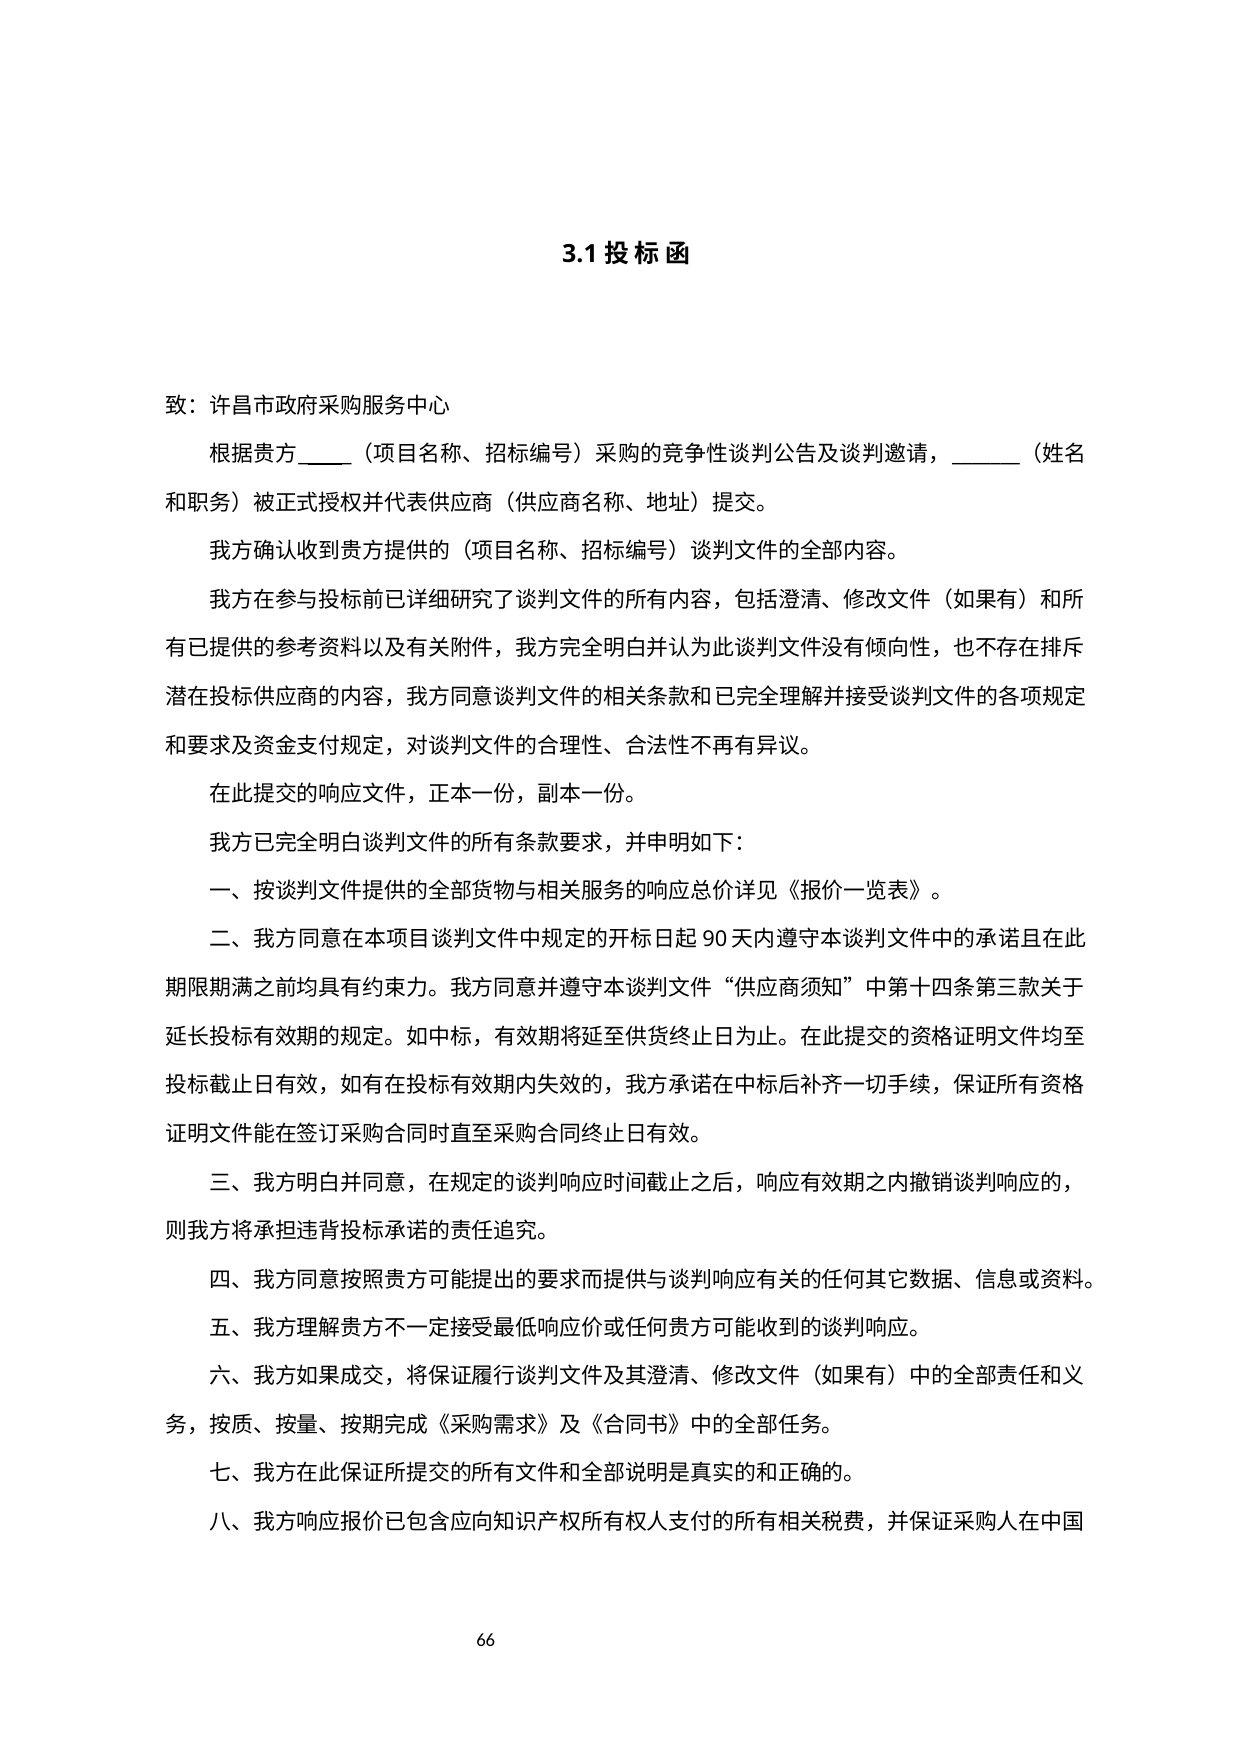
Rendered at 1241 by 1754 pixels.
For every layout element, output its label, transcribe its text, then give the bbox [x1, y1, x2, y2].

text 3.1 投 标 函 [165, 219, 1087, 284]
text 根据贵方__ _（项目名称、招标编号）采购的竞争性谈判公告及谈判邀请，_______（姓名和职务）被正式授权并代表供应商（供应商名称、地址）提交。 [165, 436, 1087, 517]
text 我方在参与投标前已详细研究了谈判文件的所有内容，包括澄清、修改文件（如果有）和所有已提供的参考资料以及有关附件，我方完全明白并认为此谈判文件没有倾向性，也不存在排斥潜在投标供应商的内容，我方同意谈判文件的相关条款和已完全理解并接受谈判文件的各项规定和要求及资金支付规定，对谈判文件的合理性、合法性不再有异议。 [165, 581, 1087, 760]
text 四、我方同意按照贵方可能提出的要求而提供与谈判响应有关的任何其它数据、信息或资料。 [165, 1261, 1087, 1294]
text 致：许昌市政府采购服务中心 [165, 387, 1087, 420]
text 五、我方理解贵方不一定接受最低响应价或任何贵方可能收到的谈判响应。 [165, 1309, 1087, 1342]
text 在此提交的响应文件，正本一份，副本一份。 [165, 776, 1087, 808]
text 七、我方在此保证所提交的所有文件和全部说明是真实的和正确的。 [165, 1455, 1087, 1487]
text 一、按谈判文件提供的全部货物与相关服务的响应总价详见《报价一览表》。 [165, 872, 1087, 905]
text 我方确认收到贵方提供的（项目名称、招标编号）谈判文件的全部内容。 [165, 533, 1087, 565]
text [165, 1503, 1087, 1536]
text 二、我方同意在本项目谈判文件中规定的开标日起90天内遵守本谈判文件中的承诺且在此期限期满之前均具有约束力。我方同意并遵守本谈判文件“供应商须知”中第十四条第三款关于延长投标有效期的规定。如中标，有效期将延至供货终止日为止。在此提交的资格证明文件均至投标截止日有效，如有在投标有效期内失效的，我方承诺在中标后补齐一切手续，保证所有资格证明文件能在签订采购合同时直至采购合同终止日有效。 [165, 921, 1087, 1148]
text 三、我方明白并同意，在规定的谈判响应时间截止之后，响应有效期之内撤销谈判响应的，则我方将承担违背投标承诺的责任追究。 [165, 1164, 1087, 1245]
text 我方已完全明白谈判文件的所有条款要求，并申明如下： [165, 824, 1087, 857]
text 六、我方如果成交，将保证履行谈判文件及其澄清、修改文件（如果有）中的全部责任和义务，按质、按量、按期完成《采购需求》及《合同书》中的全部任务。 [165, 1358, 1087, 1439]
